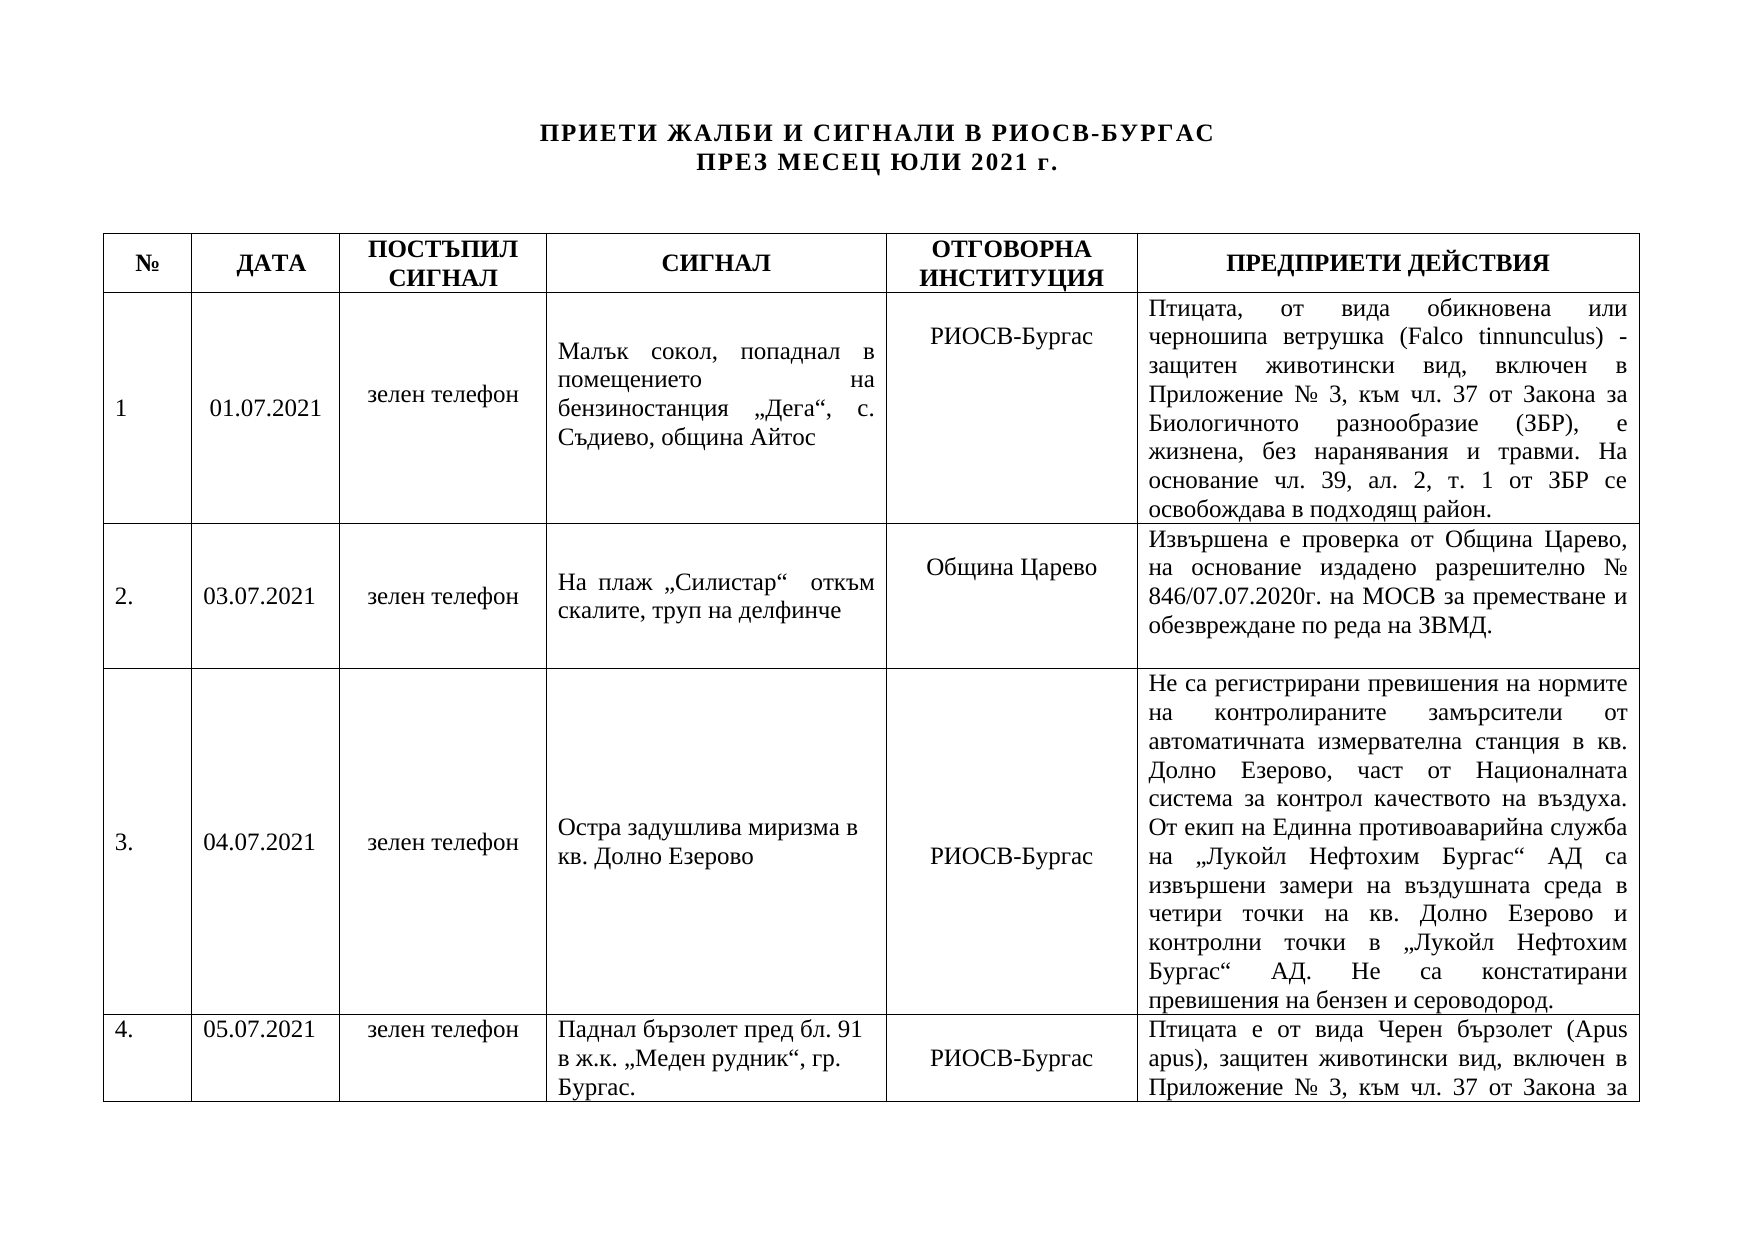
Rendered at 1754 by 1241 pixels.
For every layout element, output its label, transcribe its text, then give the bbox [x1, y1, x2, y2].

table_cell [547, 1015, 886, 1101]
table_header ДАТА [192, 234, 339, 292]
table_cell 03.07.2021 [192, 524, 339, 667]
table_header ПОСТЪПИЛ СИГНАЛ [340, 234, 546, 292]
table_cell 01.07.2021 [192, 293, 339, 523]
table_cell зелен телефон [340, 293, 546, 523]
table_cell РИОСВ-Бургас [887, 293, 1137, 523]
table_cell Малък сокол, попаднал в помещението на бензиностанция „Дега“, с. Съдиево, община Айтос [547, 293, 886, 523]
text ПРЕЗ МЕСЕЦ ЮЛИ 2021 г. [118, 147, 1636, 176]
table_header ОТГОВОРНА ИНСТИТУЦИЯ [887, 234, 1137, 292]
table_cell Птицата, от вида обикновена или черношипа ветрушка (Falco tinnunculus) - защитен животински вид, включен в Приложение № 3, към чл. 37 от Закона за Биологичното разнообразие (ЗБР), е жизнена, без наранявания и травми. На основание чл. 39, ал. 2, т. 1 от ЗБР се освобождава в подходящ район. [1138, 293, 1639, 523]
table_cell РИОСВ-Бургас [887, 669, 1137, 1013]
table_cell Община Царево [887, 524, 1137, 667]
table_header № [104, 234, 191, 292]
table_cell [1138, 1015, 1639, 1101]
table_cell зелен телефон [340, 524, 546, 667]
table_cell 04.07.2021 [192, 669, 339, 1013]
text ПРИЕТИ ЖАЛБИ И СИГНАЛИ В РИОСВ-БУРГАС [118, 118, 1636, 147]
table_cell зелен телефон [340, 669, 546, 1013]
table_cell 05.07.2021 [192, 1015, 339, 1101]
table_cell 4. [104, 1015, 191, 1101]
table_header СИГНАЛ [547, 234, 886, 292]
table_cell 2. [104, 524, 191, 667]
table_header ПРЕДПРИЕТИ ДЕЙСТВИЯ [1138, 234, 1639, 292]
table_cell На плаж „Силистар“ откъм скалите, труп на делфинче [547, 524, 886, 667]
table_cell РИОСВ-Бургас [887, 1015, 1137, 1101]
table_cell Извършена е проверка от Община Царево, на основание издадено разрешително № 846/07.07.2020г. на МОСВ за преместване и обезвреждане по реда на ЗВМД. [1138, 524, 1639, 667]
table_cell Остра задушлива миризма в кв. Долно Езерово [547, 669, 886, 1013]
table_cell 3. [104, 669, 191, 1013]
table_cell 1 [104, 293, 191, 523]
table_cell зелен телефон [340, 1015, 546, 1101]
table_cell Не са регистрирани превишения на нормите на контролираните замърсители от автоматичната измервателна станция в кв. Долно Езерово, част от Националната система за контрол качеството на въздуха. От екип на Единна противоаварийна служба на „Лукойл Нефтохим Бургас“ АД са извършени замери на въздушната среда в четири точки на кв. Долно Езерово и контролни точки в „Лукойл Нефтохим Бургас“ АД. Не са констатирани превишения на бензен и сероводород. [1138, 669, 1639, 1013]
